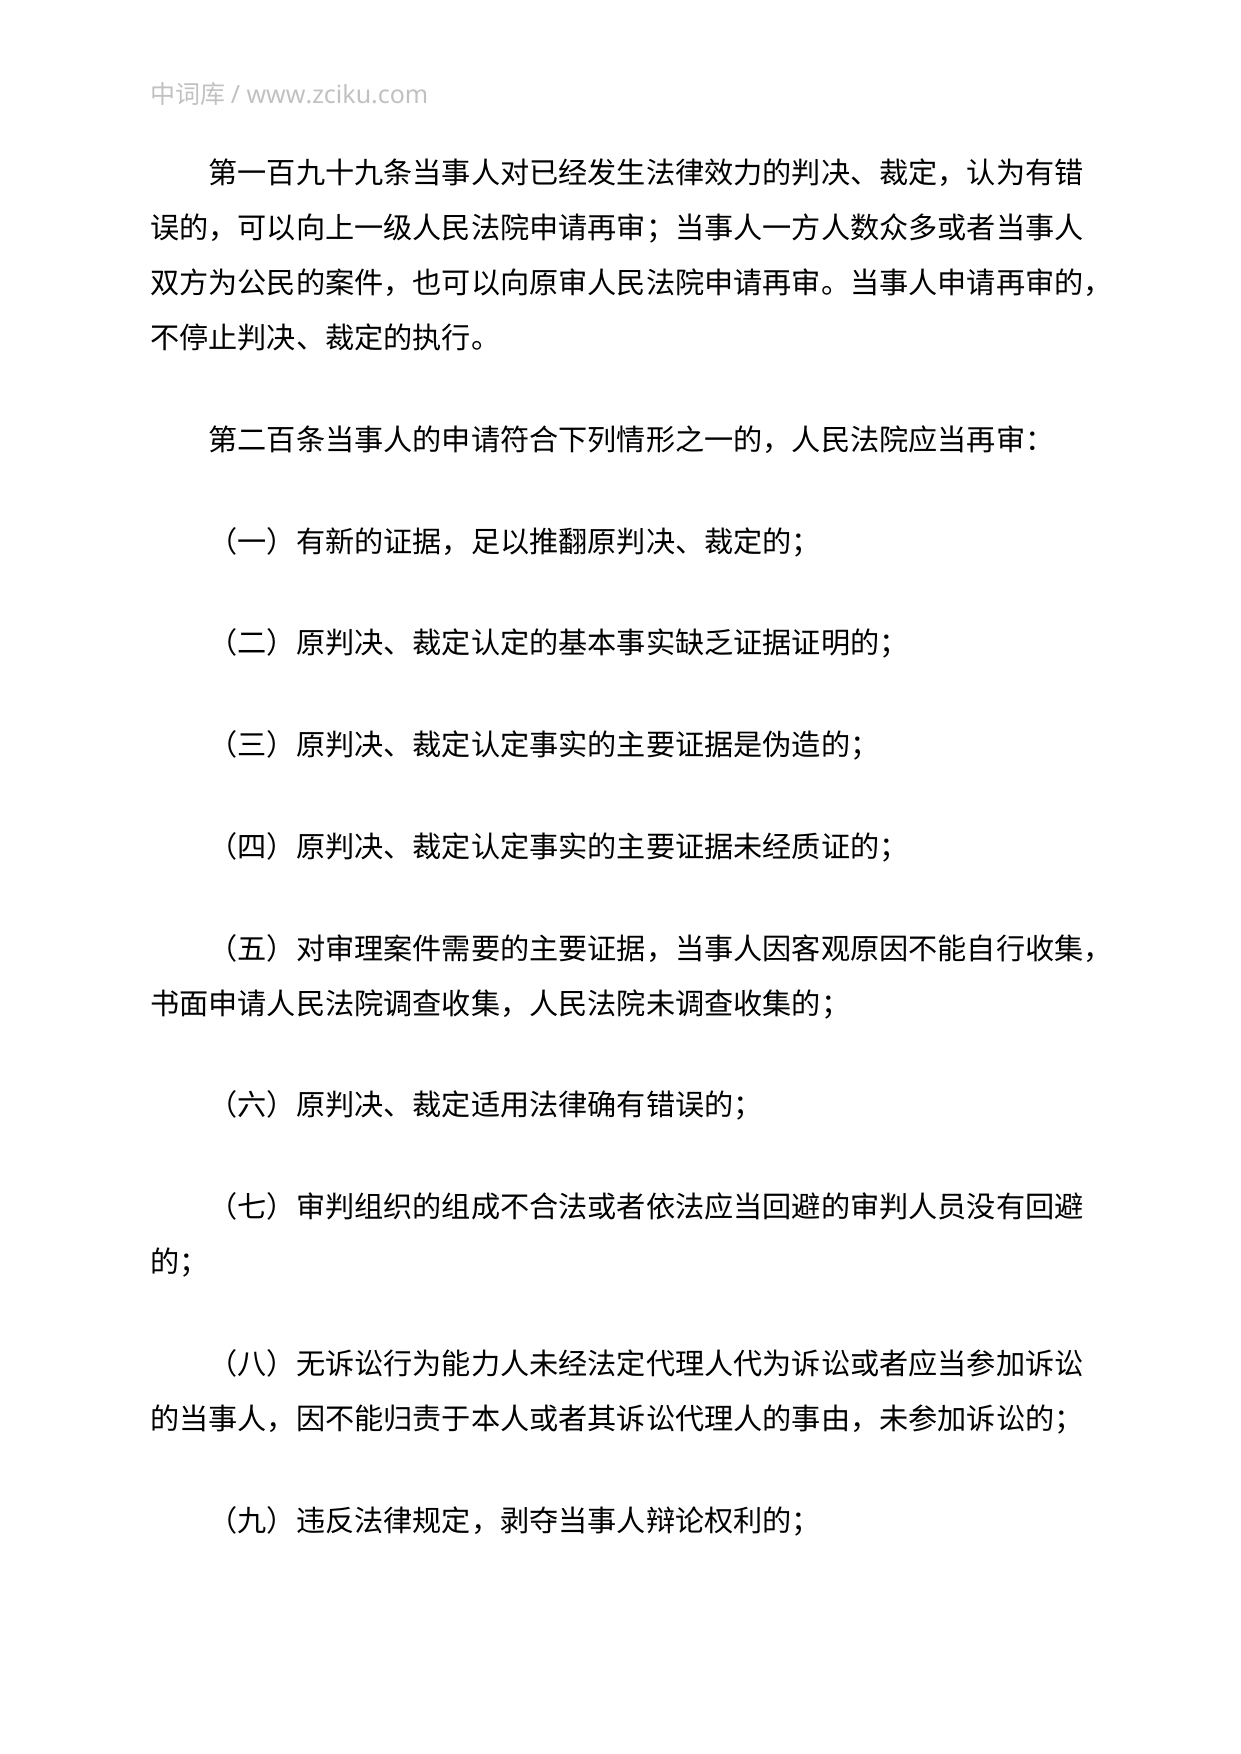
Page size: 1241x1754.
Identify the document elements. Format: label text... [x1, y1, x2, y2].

text （四）原判决、裁定认定事实的主要证据未经质证的； [150, 823, 1090, 866]
text （六）原判决、裁定适用法律确有错误的； [150, 1082, 1090, 1124]
text （七）审判组织的组成不合法或者依法应当回避的审判人员没有回避的； [150, 1184, 1090, 1281]
text （九）违反法律规定，剥夺当事人辩论权利的； [150, 1497, 1090, 1539]
text （八）无诉讼行为能力人未经法定代理人代为诉讼或者应当参加诉讼的当事人，因不能归责于本人或者其诉讼代理人的事由，未参加诉讼的； [150, 1340, 1090, 1438]
text （二）原判决、裁定认定的基本事实缺乏证据证明的； [150, 620, 1090, 662]
text （三）原判决、裁定认定事实的主要证据是伪造的； [150, 722, 1090, 764]
text （一）有新的证据，足以推翻原判决、裁定的； [150, 518, 1090, 561]
text 第一百九十九条当事人对已经发生法律效力的判决、裁定，认为有错误的，可以向上一级人民法院申请再审；当事人一方人数众多或者当事人双方为公民的案件，也可以向原审人民法院申请再审。当事人申请再审的，不停止判决、裁定的执行。 [150, 150, 1090, 357]
text 第二百条当事人的申请符合下列情形之一的，人民法院应当再审： [150, 416, 1090, 459]
text （五）对审理案件需要的主要证据，当事人因客观原因不能自行收集，书面申请人民法院调查收集，人民法院未调查收集的； [150, 925, 1090, 1022]
